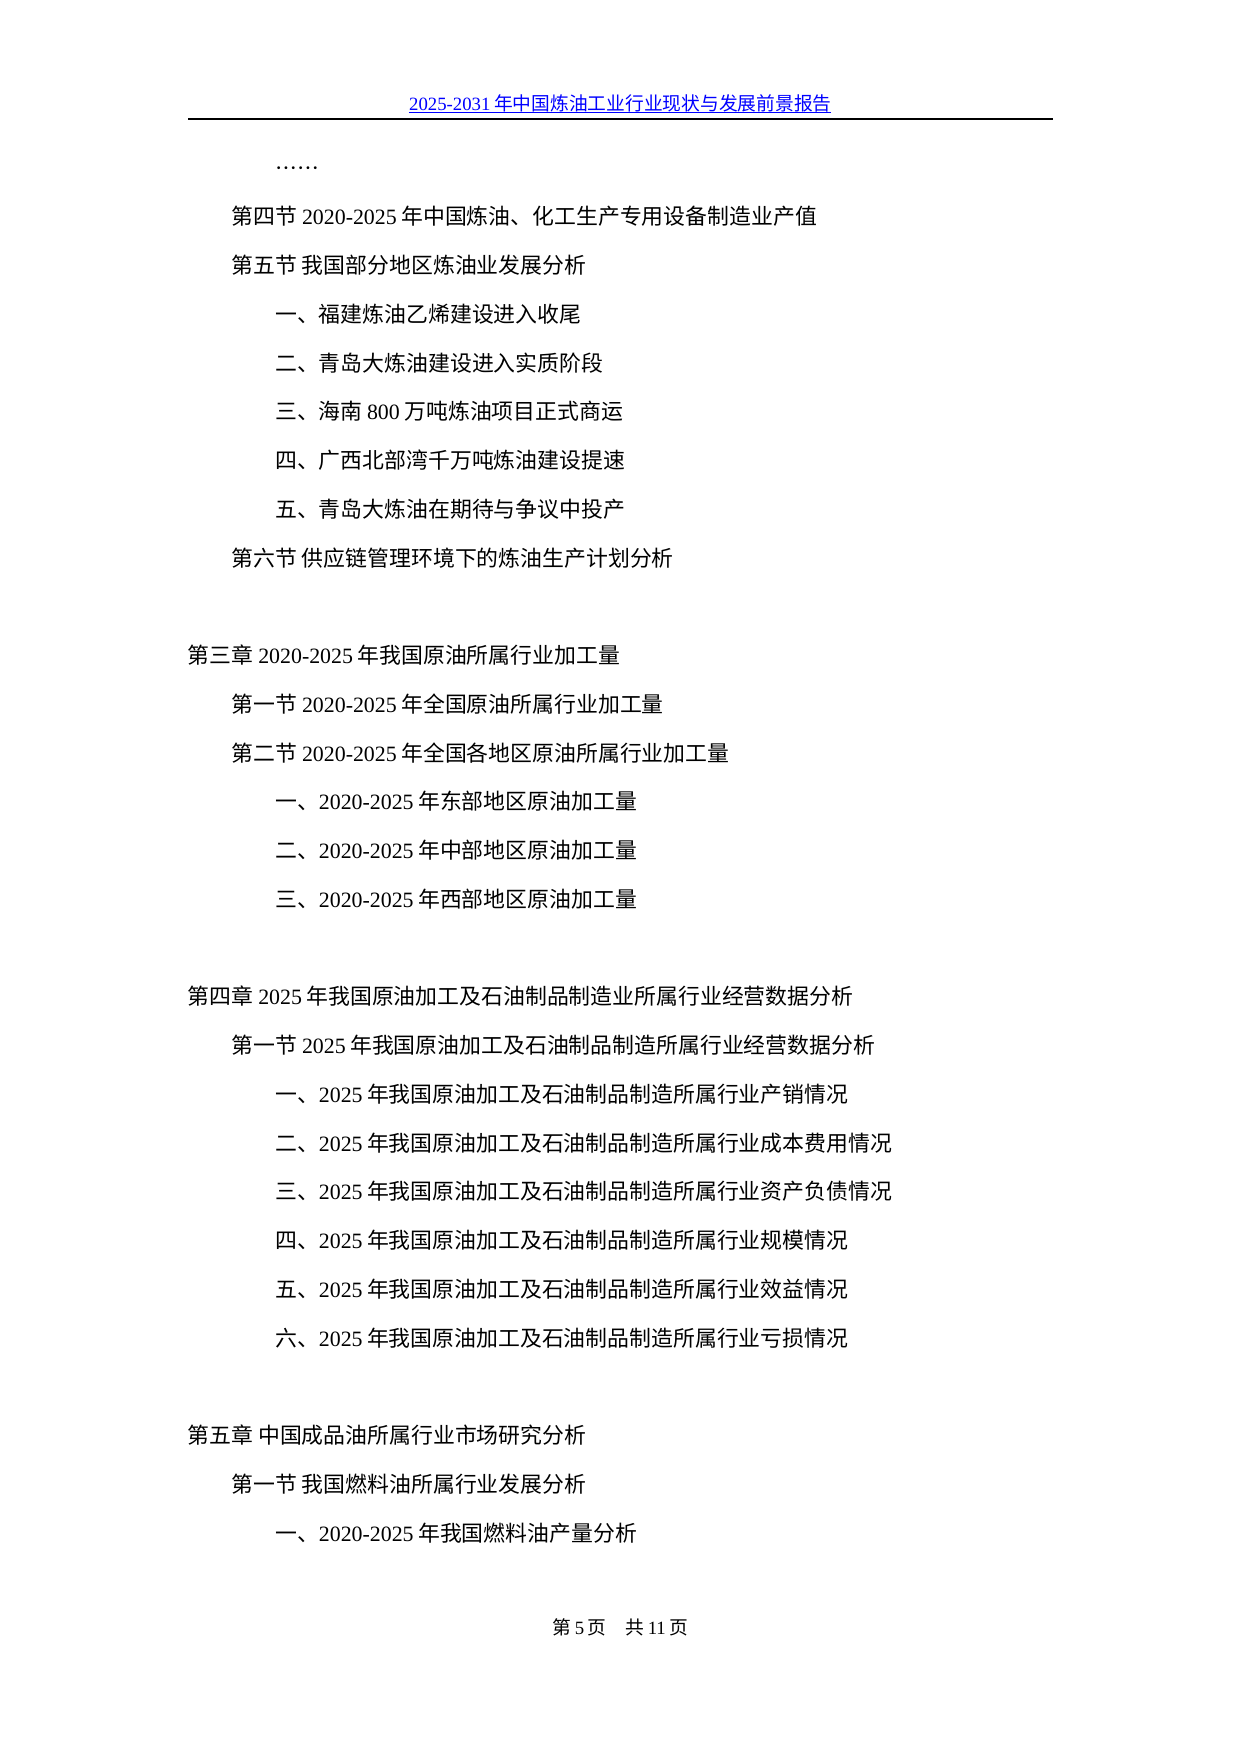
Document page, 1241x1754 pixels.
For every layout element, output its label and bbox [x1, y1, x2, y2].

text [187, 150, 1053, 1548]
